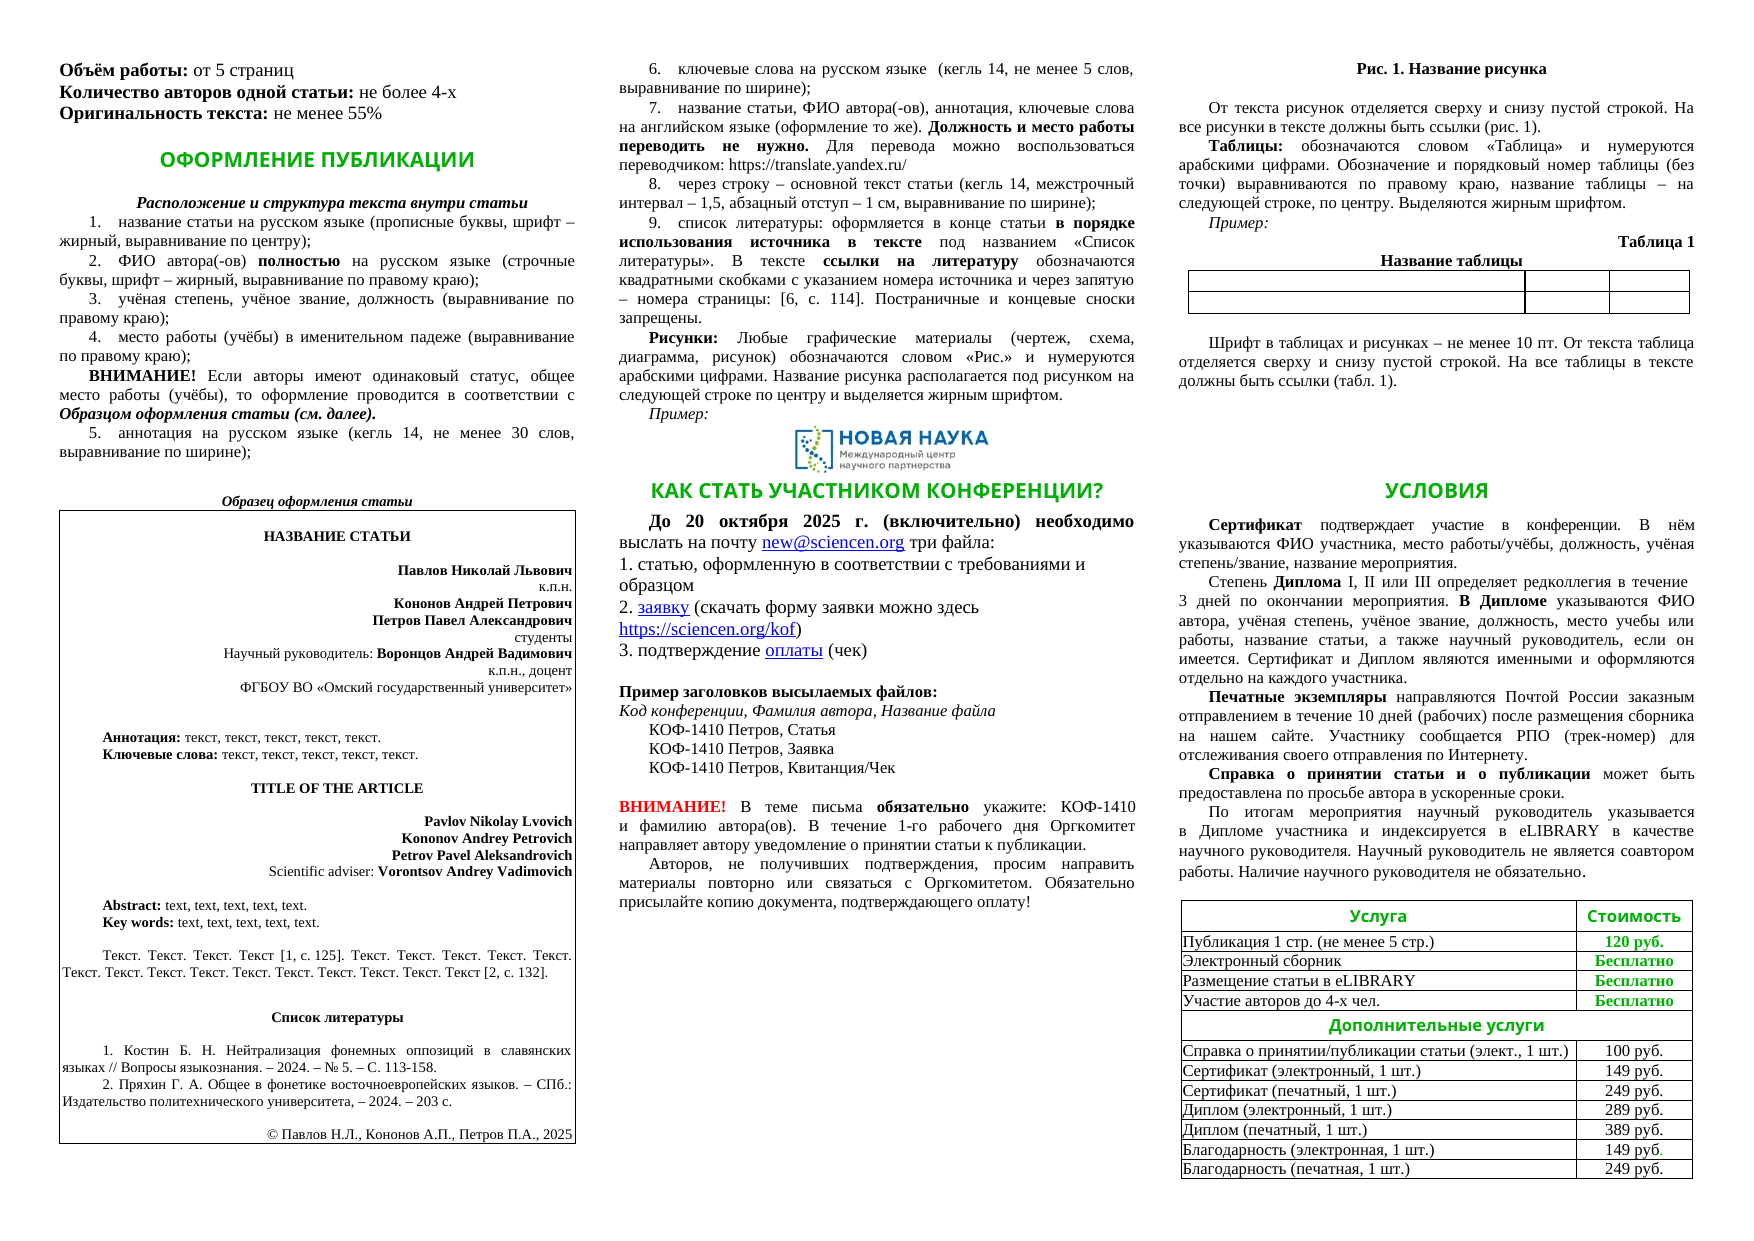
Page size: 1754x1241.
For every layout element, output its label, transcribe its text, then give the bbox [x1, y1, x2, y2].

table_cell 149 руб. [1577, 1061, 1692, 1080]
text Степень Диплома I, II или III определяет редколлегия в течение 3 дней по окончании мероприятия. В Дипломе указываются ФИО автора, учёная степень, учёное звание, должность, место учебы или работы, название статьи, а также научный руководитель, если он имеется. Сертификат и Диплом являются именными и оформляются отдельно на каждого участника. [1179, 572, 1695, 687]
text Объём работы: от 5 страниц [59, 59, 575, 81]
text Образец оформления статьи [59, 493, 575, 510]
text Название таблицы [1179, 251, 1695, 270]
text Расположение и структура текста внутри статьи [59, 193, 575, 212]
table_cell Бесплатно [1577, 952, 1692, 970]
table_cell Дополнительные услуги [1182, 1011, 1692, 1040]
table_cell 289 руб. [1577, 1101, 1692, 1119]
list название статьи, ФИО автора(-ов), аннотация, ключевые слова на английском языке (оформление то же). Должность и место работы переводить не нужно. Для перевода можно воспользоваться переводчиком: https://translate.yandex.ru/ [619, 97, 1135, 174]
table_cell Электронный сборник [1182, 952, 1576, 970]
text От текста рисунок отделяется сверху и снизу пустой строкой. На все рисунки в тексте должны быть ссылки (рис. 1). [1179, 97, 1695, 136]
text До 20 октября 2025 г. (включительно) необходимо выслать на почту new@sciencen.org три файла: [619, 510, 1135, 553]
list место работы (учёбы) в именительном падеже (выравнивание по правому краю); [59, 327, 575, 365]
table_cell Сертификат (печатный, 1 шт.) [1182, 1081, 1576, 1099]
text 1. статью, оформленную в соответствии с требованиями и образцом 2. заявку (скачать форму заявки можно здесь https://sciencen.org/kof) 3. подтверждение оплаты (чек) [619, 553, 1135, 661]
list ключевые слова на русском языке (кегль 14, не менее 5 слов, выравнивание по ширине); [619, 59, 1135, 97]
table_cell Справка о принятии/публикации статьи (элект., 1 шт.) [1182, 1041, 1576, 1060]
table_header [1189, 271, 1524, 291]
table_cell Бесплатно [1577, 991, 1692, 1009]
table_cell Участие авторов до 4-х чел. [1182, 991, 1576, 1009]
text По итогам мероприятия научный руководитель указывается в Дипломе участника и индексируется в eLIBRARY в качестве научного руководителя. Научный руководитель не является соавтором работы. Наличие научного руководителя не обязательно. [1179, 802, 1695, 881]
text Авторов, не получивших подтверждения, просим направить материалы повторно или связаться с Оргкомитетом. Обязательно присылайте копию документа, подтверждающего оплату! [619, 854, 1135, 911]
list ФИО автора(-ов) полностью на русском языке (строчные буквы, шрифт – жирный, выравнивание по правому краю); [59, 250, 575, 289]
text КОФ-1410 Петров, Квитанция/Чек [619, 758, 1135, 777]
text Рис. 1. Название рисунка [1179, 59, 1695, 78]
table_cell 100 руб. [1577, 1041, 1692, 1060]
text КАК СТАТЬ УЧАСТНИКОМ КОНФЕРЕНЦИИ? [619, 476, 1135, 505]
text Таблицы: обозначаются словом «Таблица» и нумеруются арабскими цифрами. Обозначение и порядковый номер таблицы (без точки) выравниваются по правому краю, название таблицы – на следующей строке, по центру. Выделяются жирным шрифтом. [1179, 136, 1695, 212]
table_cell [1189, 292, 1524, 313]
table_cell [1610, 292, 1689, 313]
table_header [1526, 271, 1609, 291]
text Пример: [619, 404, 1135, 423]
table_cell Сертификат (электронный, 1 шт.) [1182, 1061, 1576, 1080]
list учёная степень, учёное звание, должность (выравнивание по правому краю); [59, 289, 575, 327]
table_cell Благодарность (электронная, 1 шт.) [1182, 1140, 1576, 1158]
table_header НАЗВАНИЕ СТАТЬИ Павлов Николай Львович к.п.н. Кононов Андрей Петрович Петров Павел Александрович студенты Научный руководитель: Воронцов Андрей Вадимович к.п.н., доцент ФГБОУ ВО «Омский государственный университет» Аннотация: текст, текст, текст, текст, текст. Ключевые слова: текст, текст, текст, текст, текст. TITLE OF THE ARTICLE Pavlov Nikolay Lvovich Kononov Andrey Petrovich Petrov Pavel Aleksandrovich Scientific adviser: Vorontsov Andrey Vadimovich Abstract: text, text, text, text, text. Key words: text, text, text, text, text. Текст. Текст. Текст. Текст [1, с. 125]. Текст. Текст. Текст. Текст. Текст. Текст. Текст. Текст. Текст. Текст. Текст. Текст. Текст. Текст. Текст [2, с. 132]. Список литературы 1. Костин Б. Н. Нейтрализация фонемных оппозиций в славянских языках // Вопросы языкознания. – 2024. – № 5. – С. 113-158. 2. Пряхин Г. А. Общее в фонетике восточноевропейских языков. – СПб.: Издательство политехнического университета, – 2024. – 203 с. © Павлов Н.Л., Кононов А.П., Петров П.А., 2025 [60, 511, 575, 1143]
table_cell Бесплатно [1577, 971, 1692, 990]
text Пример заголовков высылаемых файлов: [619, 681, 1135, 701]
text Шрифт в таблицах и рисунках – не менее 10 пт. От текста таблица отделяется сверху и снизу пустой строкой. На все таблицы в тексте должны быть ссылки (табл. 1). [1179, 333, 1695, 390]
text УСЛОВИЯ [1179, 476, 1695, 505]
text ОФОРМЛЕНИЕ ПУБЛИКАЦИИ [59, 145, 575, 174]
text Пример: [1179, 212, 1695, 232]
picture [786, 423, 997, 477]
list аннотация на русском языке (кегль 14, не менее 30 слов, выравнивание по ширине); [59, 423, 575, 461]
table_cell 249 руб. [1577, 1160, 1692, 1178]
text КОФ-1410 Петров, Статья [619, 720, 1135, 739]
list через строку – основной текст статьи (кегль 14, межстрочный интервал – 1,5, абзацный отступ – 1 см, выравнивание по ширине); [619, 174, 1135, 212]
text Сертификат подтверждает участие в конференции. В нём указываются ФИО участника, место работы/учёбы, должность, учёная степень/звание, название мероприятия. [1179, 514, 1695, 572]
text Справка о принятии статьи и о публикации может быть предоставлена по просьбе автора в ускоренные сроки. [1179, 764, 1695, 802]
table_header Стоимость [1577, 901, 1692, 931]
table_cell Диплом (электронный, 1 шт.) [1182, 1101, 1576, 1119]
table_cell Благодарность (печатная, 1 шт.) [1182, 1160, 1576, 1178]
table_header Услуга [1182, 901, 1576, 931]
table_cell Размещение статьи в eLIBRARY [1182, 971, 1576, 990]
table_cell Публикация 1 стр. (не менее 5 стр.) [1182, 932, 1576, 951]
table_cell Диплом (печатный, 1 шт.) [1182, 1120, 1576, 1139]
table_cell 249 руб. [1577, 1081, 1692, 1099]
table_cell [1526, 292, 1609, 313]
list название статьи на русском языке (прописные буквы, шрифт – жирный, выравнивание по центру); [59, 212, 575, 250]
table_header [1610, 271, 1689, 291]
table_cell 120 руб. [1577, 932, 1692, 951]
text Количество авторов одной статьи: не более 4-х Оригинальность текста: не менее 55% [59, 81, 575, 124]
text Таблица 1 [1179, 232, 1695, 251]
text Печатные экземпляры направляются Почтой России заказным отправлением в течение 10 дней (рабочих) после размещения сборника на нашем сайте. Участнику сообщается РПО (трек-номер) для отслеживания своего отправления по Интернету. [1179, 687, 1695, 764]
text ВНИМАНИЕ! Если авторы имеют одинаковый статус, общее место работы (учёбы), то оформление проводится в соответствии с Образцом оформления статьи (см. далее). [59, 365, 575, 423]
text ВНИМАНИЕ! В теме письма обязательно укажите: КОФ-1410 и фамилию автора(ов). В течение 1-го рабочего дня Оргкомитет направляет автору уведомление о принятии статьи к публикации. [619, 777, 1136, 854]
table_cell 149 руб. [1577, 1140, 1692, 1158]
table_cell 389 руб. [1577, 1120, 1692, 1139]
text Код конференции, Фамилия автора, Название файла [619, 701, 1135, 720]
text КОФ-1410 Петров, Заявка [619, 739, 1135, 758]
list список литературы: оформляется в конце статьи в порядке использования источника в тексте под названием «Список литературы». В тексте ссылки на литературу обозначаются квадратными скобками с указанием номера источника и через запятую – номера страницы: [6, с. 114]. Постраничные и концевые сноски запрещены. [619, 212, 1135, 327]
text Рисунки: Любые графические материалы (чертеж, схема, диаграмма, рисунок) обозначаются словом «Рис.» и нумеруются арабскими цифрами. Название рисунка располагается под рисунком на следующей строке по центру и выделяется жирным шрифтом. [619, 327, 1135, 404]
